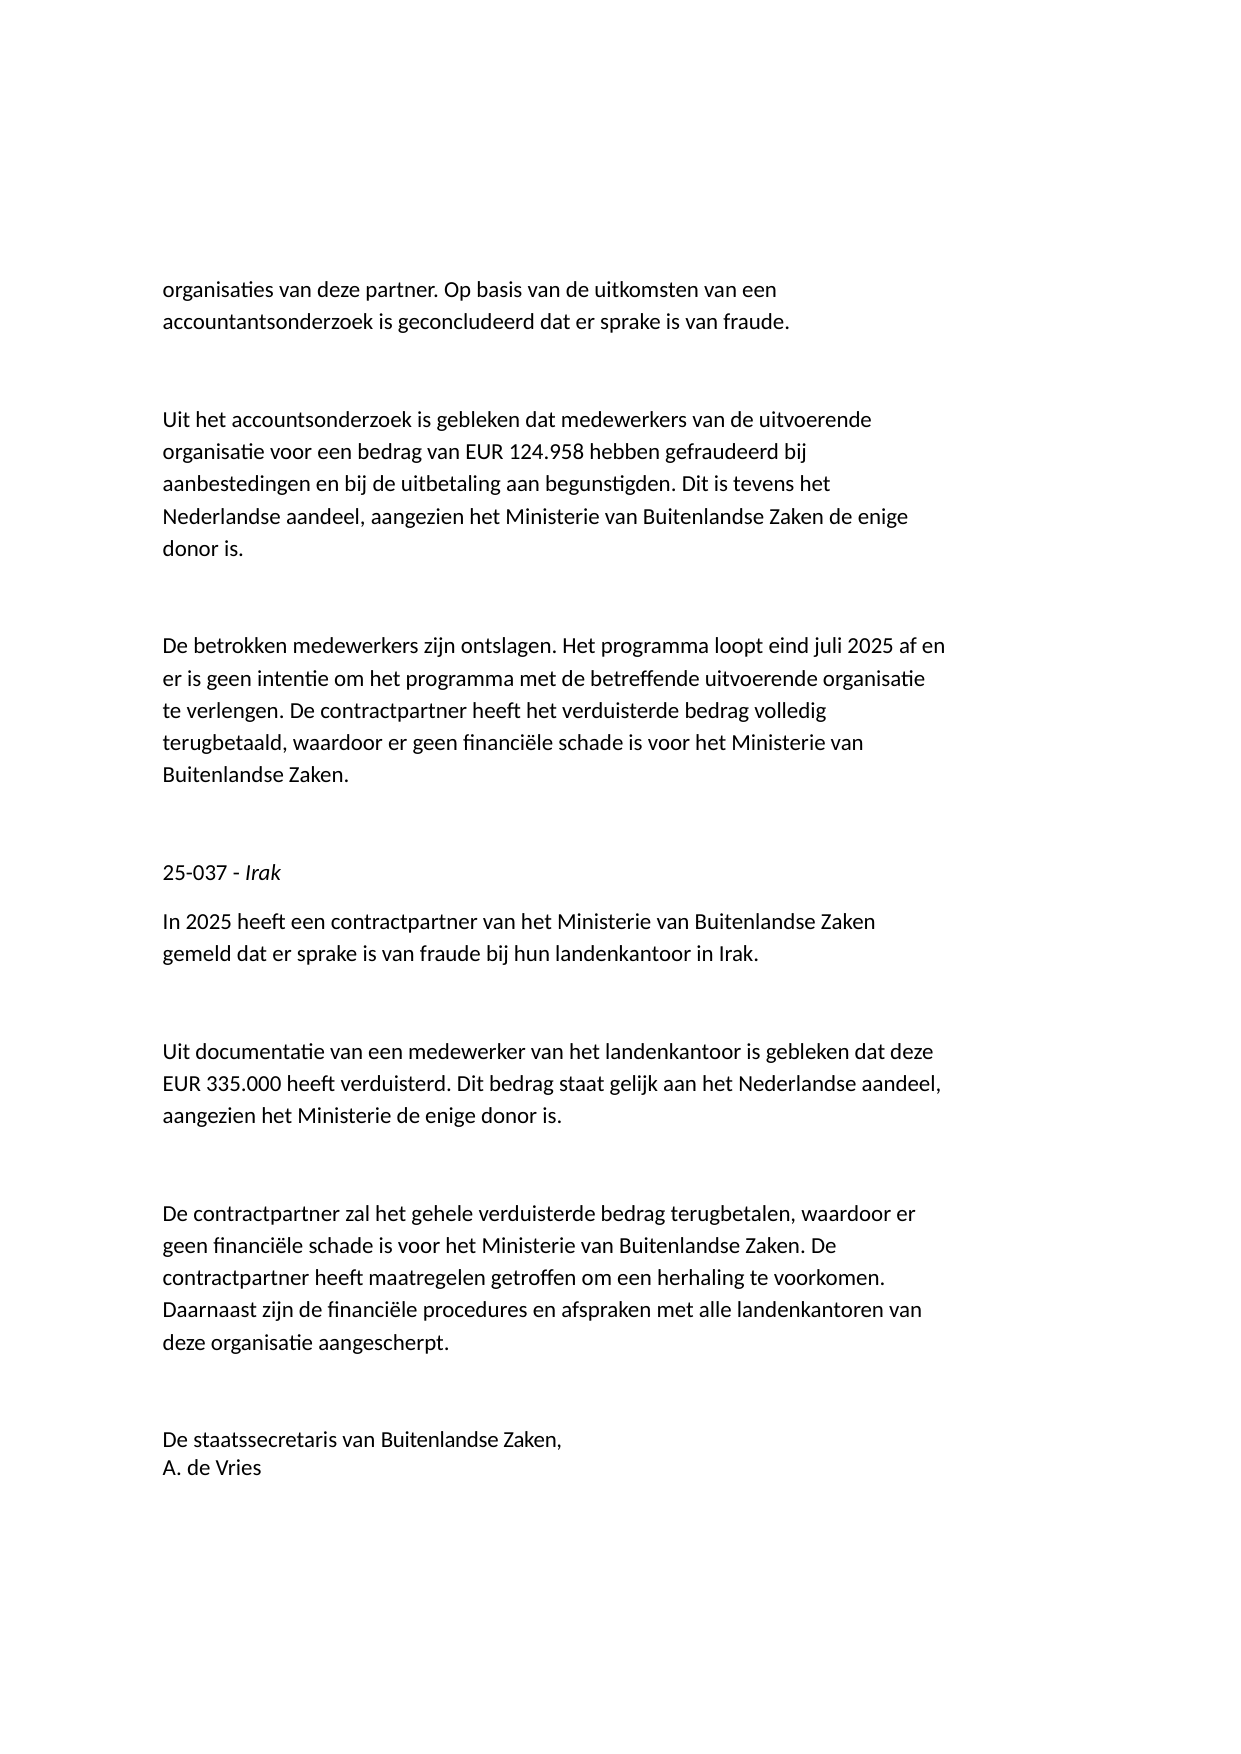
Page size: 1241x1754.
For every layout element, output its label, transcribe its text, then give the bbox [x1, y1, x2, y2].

text De betrokken medewerkers zijn ontslagen. Het programma loopt eind juli 2025 af en er is geen intentie om het programma met de betreffende uitvoerende organisatie te verlengen. De contractpartner heeft het verduisterde bedrag volledig terugbetaald, waardoor er geen financiële schade is voor het Ministerie van Buitenlandse Zaken. [162, 632, 947, 788]
text Uit het accountsonderzoek is gebleken dat medewerkers van de uitvoerende organisatie voor een bedrag van EUR 124.958 hebben gefraudeerd bij aanbestedingen en bij de uitbetaling aan begunstigden. Dit is tevens het Nederlandse aandeel, aangezien het Ministerie van Buitenlandse Zaken de enige donor is. [162, 405, 947, 562]
text 25-037 - Irak [162, 858, 947, 886]
text In 2025 heeft een contractpartner van het Ministerie van Buitenlandse Zaken gemeld dat er sprake is van fraude bij hun landenkantoor in Irak. [162, 907, 947, 967]
text De staatssecretaris van Buitenlandse Zaken, [162, 1425, 947, 1453]
text Uit documentatie van een medewerker van het landenkantoor is gebleken dat deze EUR 335.000 heeft verduisterd. Dit bedrag staat gelijk aan het Nederlandse aandeel, aangezien het Ministerie de enige donor is. [162, 1037, 947, 1129]
text De contractpartner zal het gehele verduisterde bedrag terugbetalen, waardoor er geen financiële schade is voor het Ministerie van Buitenlandse Zaken. De contractpartner heeft maatregelen getroffen om een herhaling te voorkomen. Daarnaast zijn de financiële procedures en afspraken met alle landenkantoren van deze organisatie aangescherpt. [162, 1199, 947, 1356]
text A. de Vries [162, 1453, 947, 1481]
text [162, 275, 947, 336]
